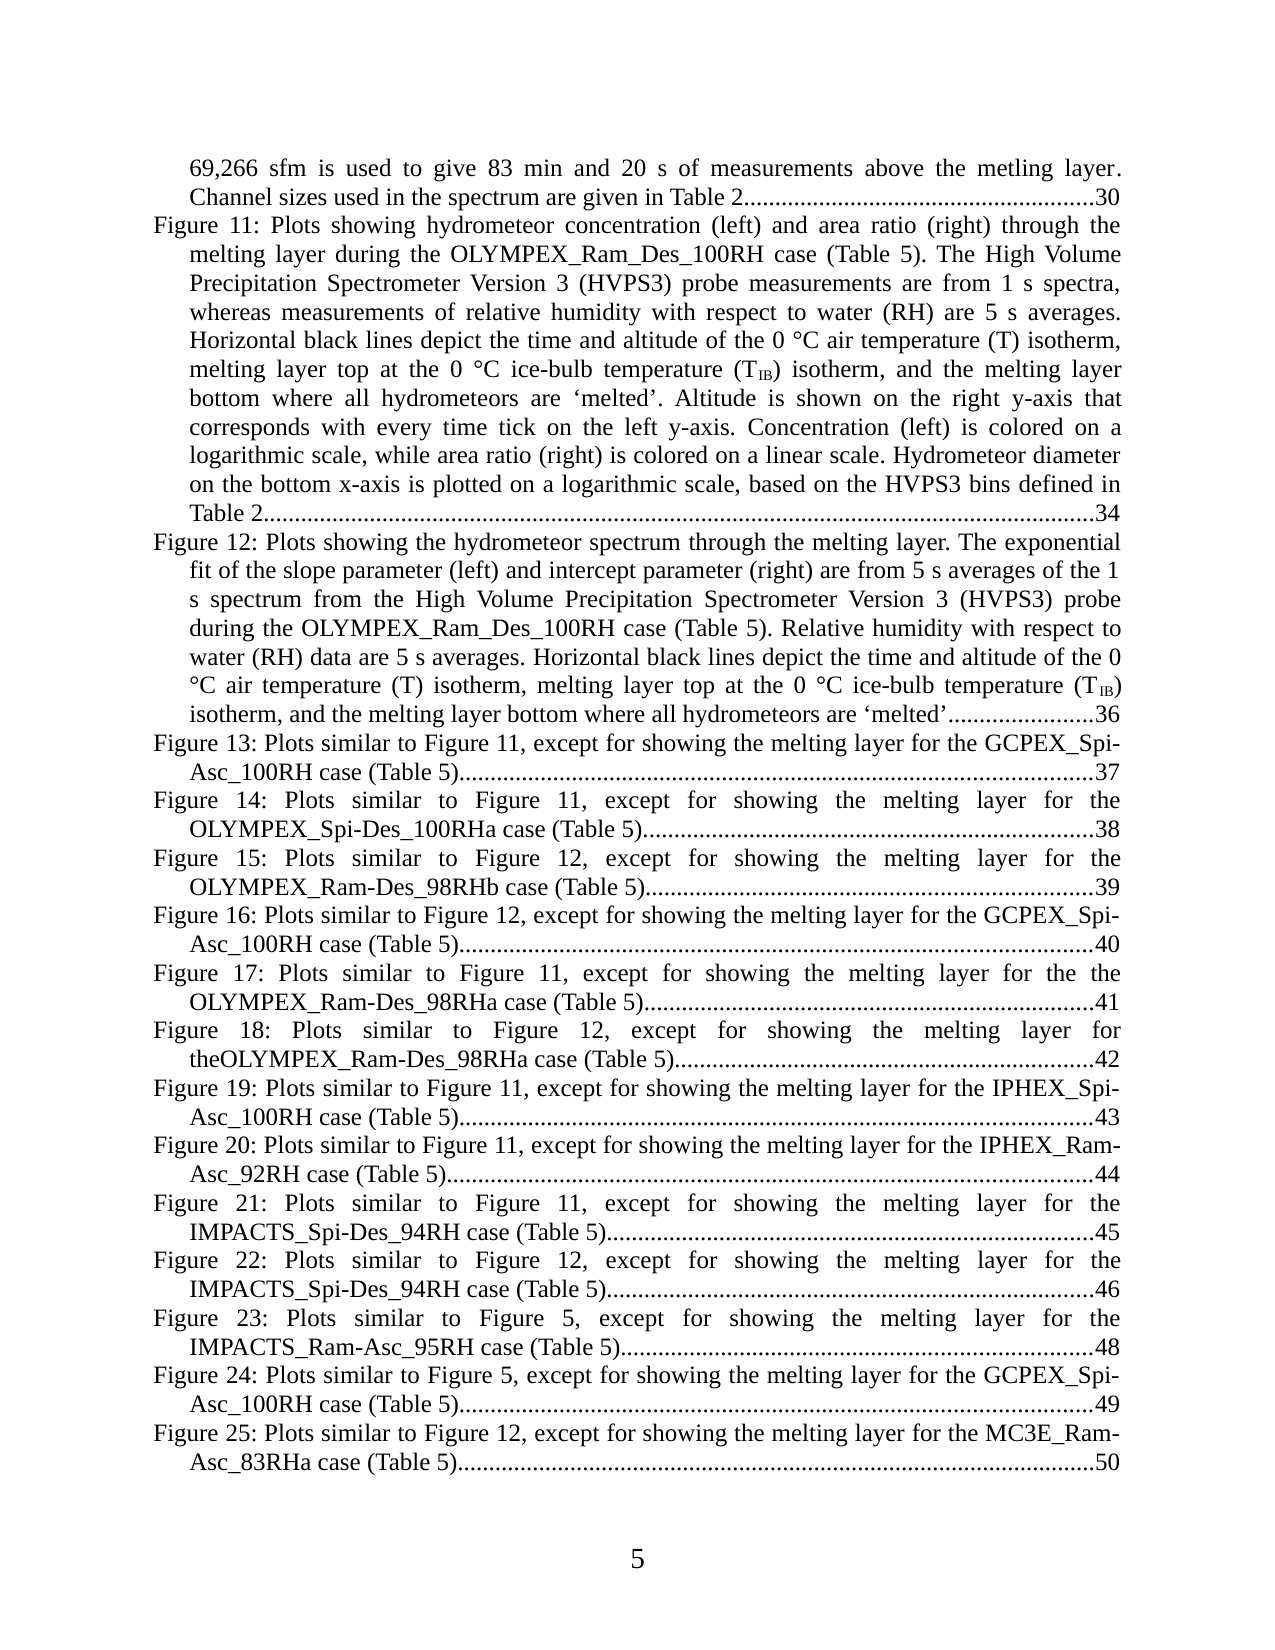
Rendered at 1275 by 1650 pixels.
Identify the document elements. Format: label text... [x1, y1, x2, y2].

text Figure 24: Plots similar to Figure 5, except for showing the melting layer for the GCPEX_Spi-Asc_100RH case (Table 5). 49 [153, 1361, 1122, 1418]
text Figure 11: Plots showing hydrometeor concentration (left) and area ratio (right) through the melting layer during the OLYMPEX_Ram_Des_100RH case (Table 5). The High Volume Precipitation Spectrometer Version 3 (HVPS3) probe measurements are from 1 s spectra, whereas measurements of relative humidity with respect to water (RH) are 5 s averages. Horizontal black lines depict the time and altitude of the 0 °C air temperature (T) isotherm, melting layer top at the 0 °C ice-bulb temperature (TIB) isotherm, and the melting layer bottom where all hydrometeors are ‘melted’. Altitude is shown on the right y-axis that corresponds with every time tick on the left y-axis. Concentration (left) is colored on a logarithmic scale, while area ratio (right) is colored on a linear scale. Hydrometeor diameter on the bottom x-axis is plotted on a logarithmic scale, based on the HVPS3 bins defined in Table 2. 34 [153, 211, 1122, 527]
text Figure 13: Plots similar to Figure 11, except for showing the melting layer for the GCPEX_Spi-Asc_100RH case (Table 5). 37 [153, 728, 1122, 786]
text Figure 19: Plots similar to Figure 11, except for showing the melting layer for the IPHEX_Spi-Asc_100RH case (Table 5). 43 [153, 1073, 1122, 1131]
text Figure 25: Plots similar to Figure 12, except for showing the melting layer for the MC3E_Ram-Asc_83RHa case (Table 5). 50 [153, 1418, 1122, 1476]
text Figure 12: Plots showing the hydrometeor spectrum through the melting layer. The exponential fit of the slope parameter (left) and intercept parameter (right) are from 5 s averages of the 1 s spectrum from the High Volume Precipitation Spectrometer Version 3 (HVPS3) probe during the OLYMPEX_Ram_Des_100RH case (Table 5). Relative humidity with respect to water (RH) data are 5 s averages. Horizontal black lines depict the time and altitude of the 0 °C air temperature (T) isotherm, melting layer top at the 0 °C ice-bulb temperature (TIB) isotherm, and the melting layer bottom where all hydrometeors are ‘melted’ 36 [153, 527, 1122, 728]
text Figure 16: Plots similar to Figure 12, except for showing the melting layer for the GCPEX_Spi-Asc_100RH case (Table 5). 40 [153, 901, 1122, 958]
text Figure 18: Plots similar to Figure 12, except for showing the melting layer for theOLYMPEX_Ram-Des_98RHa case (Table 5). 42 [153, 1016, 1122, 1073]
text Figure 17: Plots similar to Figure 11, except for showing the melting layer for the the OLYMPEX_Ram-Des_98RHa case (Table 5). 41 [153, 958, 1122, 1016]
text Figure 23: Plots similar to Figure 5, except for showing the melting layer for the IMPACTS_Ram-Asc_95RH case (Table 5). 48 [153, 1303, 1122, 1361]
text Figure 14: Plots similar to Figure 11, except for showing the melting layer for the OLYMPEX_Spi-Des_100RHa case (Table 5). 38 [153, 786, 1122, 843]
text Figure 21: Plots similar to Figure 11, except for showing the melting layer for the IMPACTS_Spi-Des_94RH case (Table 5). 45 [153, 1188, 1122, 1246]
text Figure 22: Plots similar to Figure 12, except for showing the melting layer for the IMPACTS_Spi-Des_94RH case (Table 5). 46 [153, 1246, 1122, 1303]
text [153, 153, 1122, 211]
text Figure 15: Plots similar to Figure 12, except for showing the melting layer for the OLYMPEX_Ram-Des_98RHb case (Table 5). 39 [153, 843, 1122, 901]
text Figure 20: Plots similar to Figure 11, except for showing the melting layer for the IPHEX_Ram-Asc_92RH case (Table 5). 44 [153, 1131, 1122, 1188]
